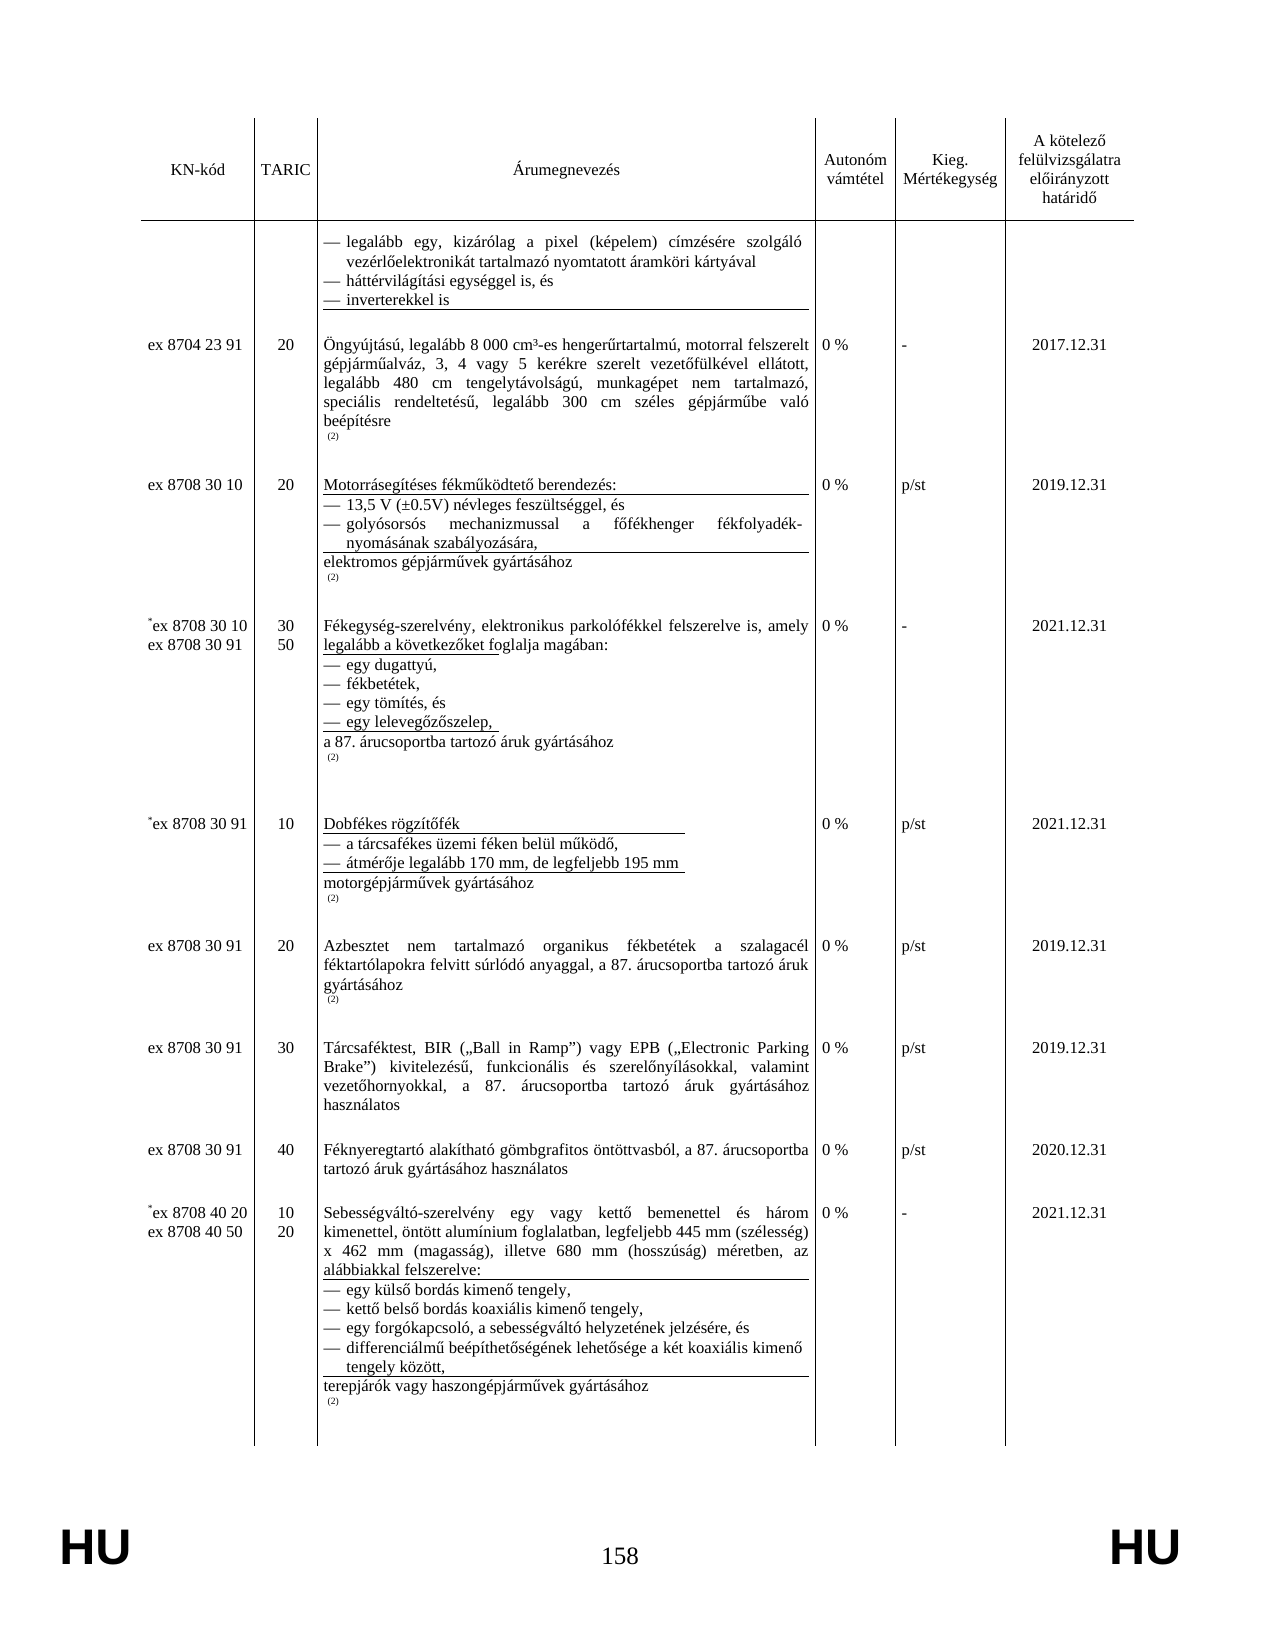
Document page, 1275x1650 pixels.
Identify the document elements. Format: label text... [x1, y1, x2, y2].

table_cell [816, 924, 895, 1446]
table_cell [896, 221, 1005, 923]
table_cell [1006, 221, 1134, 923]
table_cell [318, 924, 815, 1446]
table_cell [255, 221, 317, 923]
table_header Árumegnevezés [318, 118, 815, 220]
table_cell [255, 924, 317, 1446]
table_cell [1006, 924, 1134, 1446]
table_header TARIC [255, 118, 317, 220]
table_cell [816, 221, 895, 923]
table_header Autonóm vámtétel [816, 118, 895, 220]
table_header Kieg. Mértékegység [896, 118, 1005, 220]
table_header A kötelező felülvizsgálatra előirányzott határidő [1006, 118, 1134, 220]
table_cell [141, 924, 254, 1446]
table_header KN-kód [141, 118, 254, 220]
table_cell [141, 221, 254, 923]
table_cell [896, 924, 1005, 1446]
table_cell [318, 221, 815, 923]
